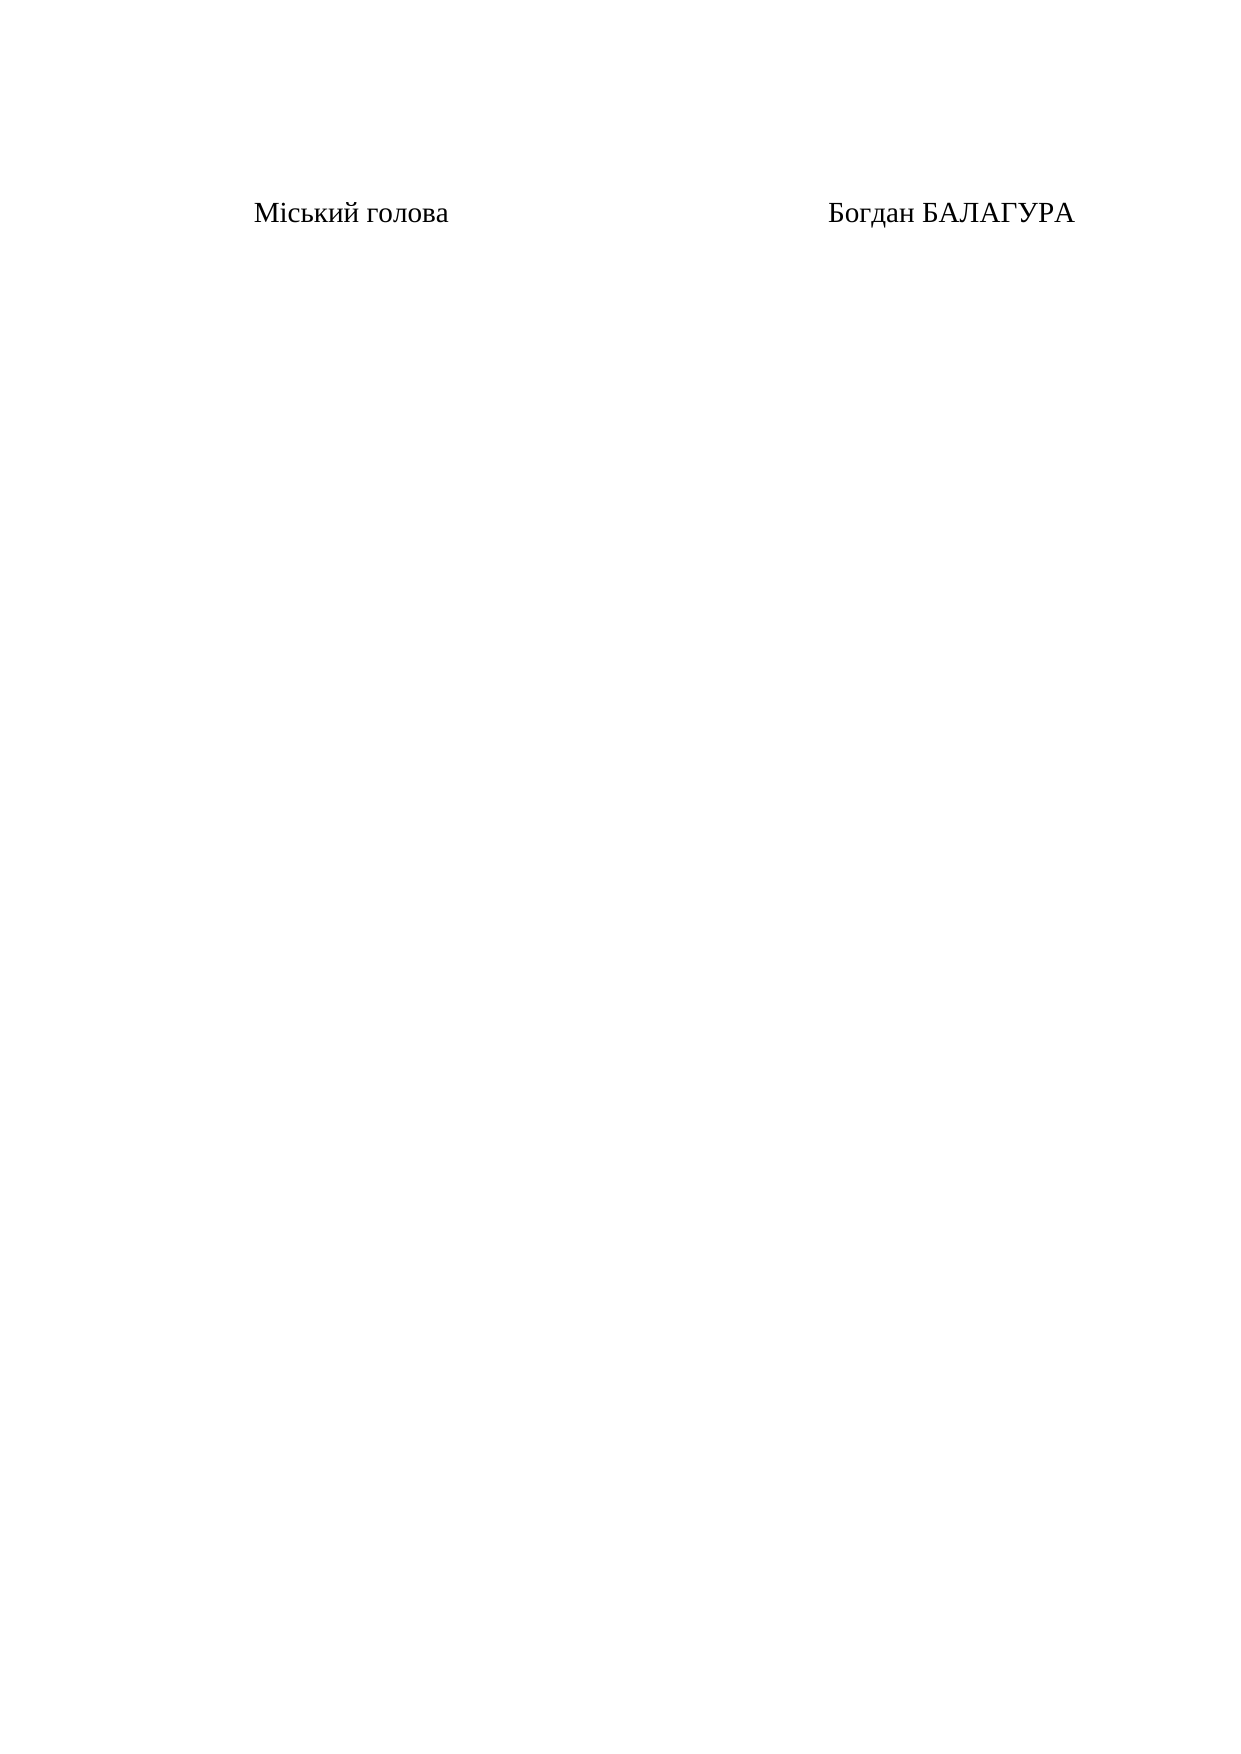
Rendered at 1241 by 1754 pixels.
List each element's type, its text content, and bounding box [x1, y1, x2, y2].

text Міський голова Богдан БАЛАГУРА [177, 195, 1152, 229]
